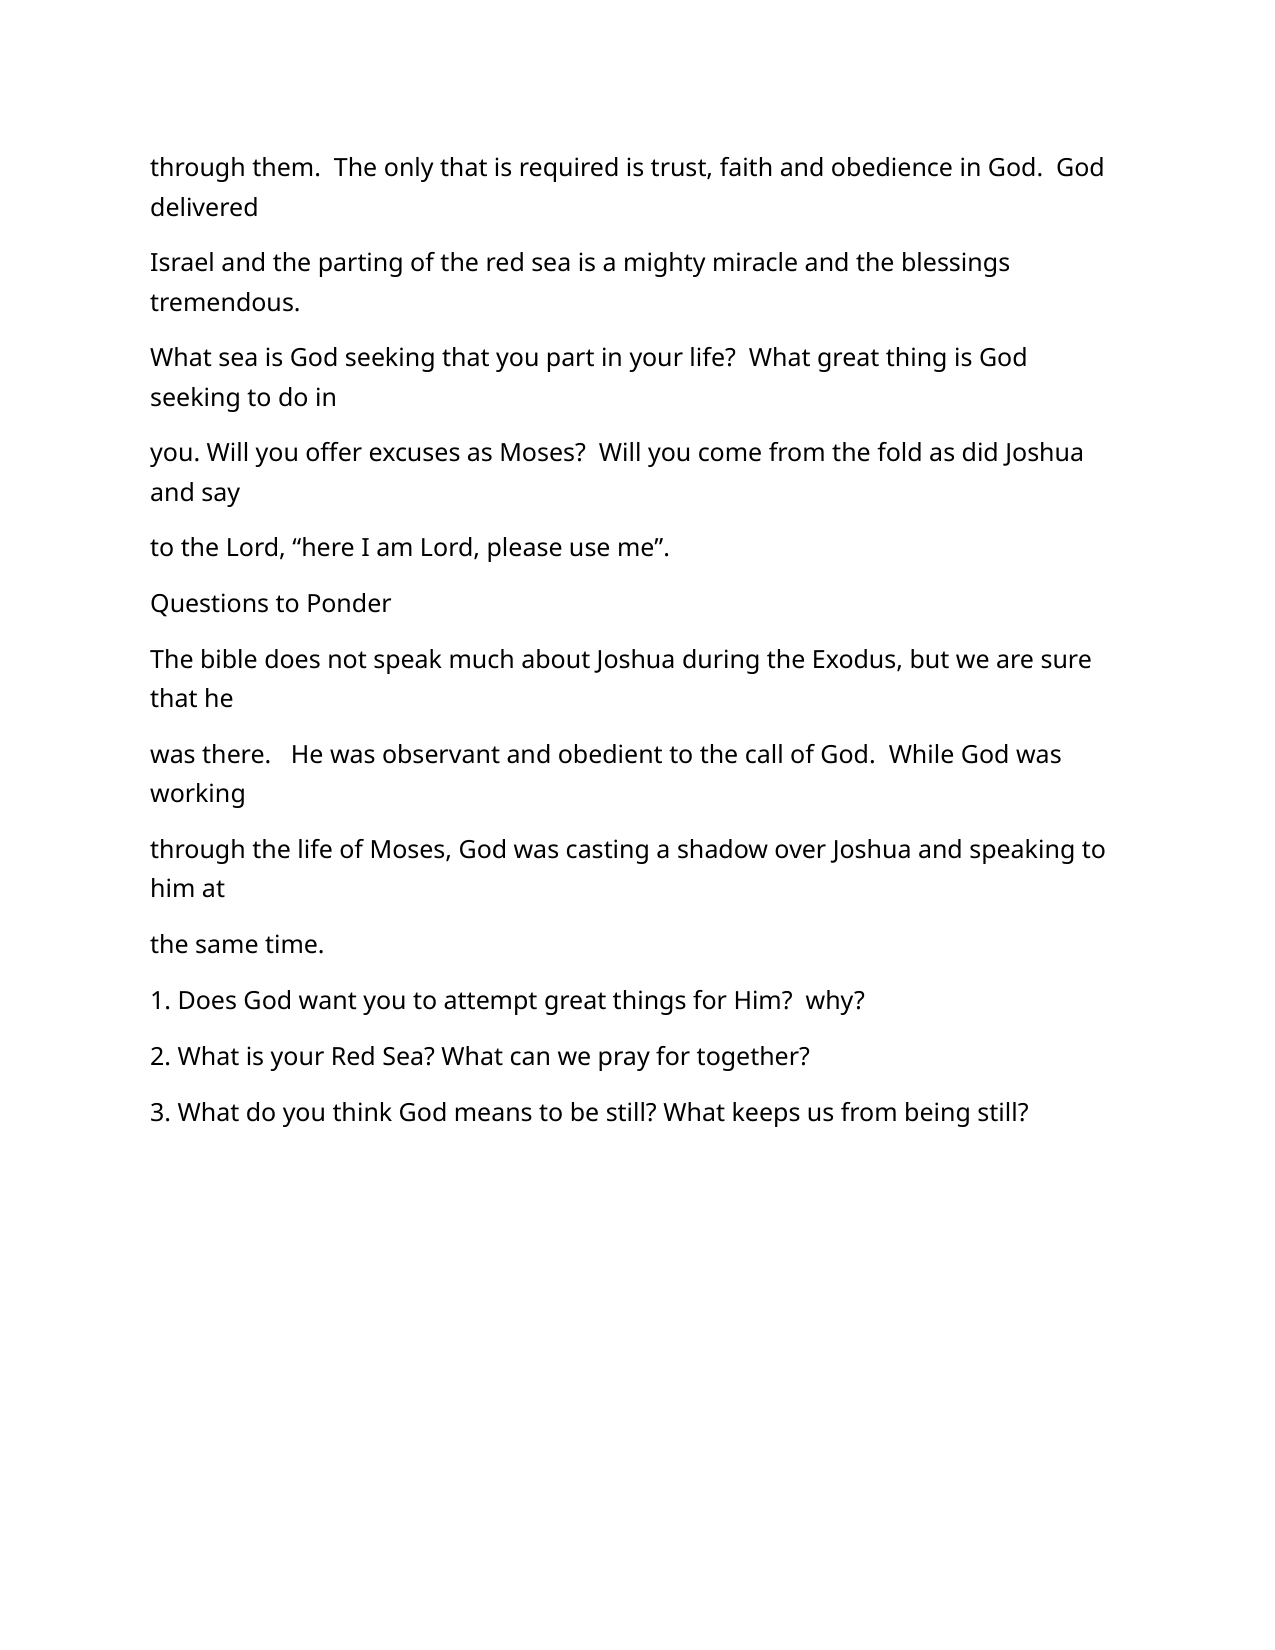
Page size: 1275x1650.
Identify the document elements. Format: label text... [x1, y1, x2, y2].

text you. Will you offer excuses as Moses? Will you come from the fold as did Joshua and say [150, 435, 1125, 508]
text 2. What is your Red Sea? What can we pray for together? [150, 1038, 1125, 1072]
text What sea is God seeking that you part in your life? What great thing is God seeking to do in [150, 340, 1125, 413]
text the same time. [150, 927, 1125, 961]
text was there. He was observant and obedient to the call of God. While God was working [150, 737, 1125, 810]
text Israel and the parting of the red sea is a mighty miracle and the blessings tremendous. [150, 245, 1125, 318]
text through them. The only that is required is trust, faith and obedience in God. God delivered [150, 150, 1125, 223]
text The bible does not speak much about Joshua during the Exodus, but we are sure that he [150, 642, 1125, 715]
text Questions to Ponder [150, 586, 1125, 620]
text to the Lord, “here I am Lord, please use me”. [150, 530, 1125, 564]
text through the life of Moses, God was casting a shadow over Joshua and speaking to him at [150, 832, 1125, 905]
text 3. What do you think God means to be still? What keeps us from being still? [150, 1094, 1125, 1128]
text 1. Does God want you to attempt great things for Him? why? [150, 982, 1125, 1017]
